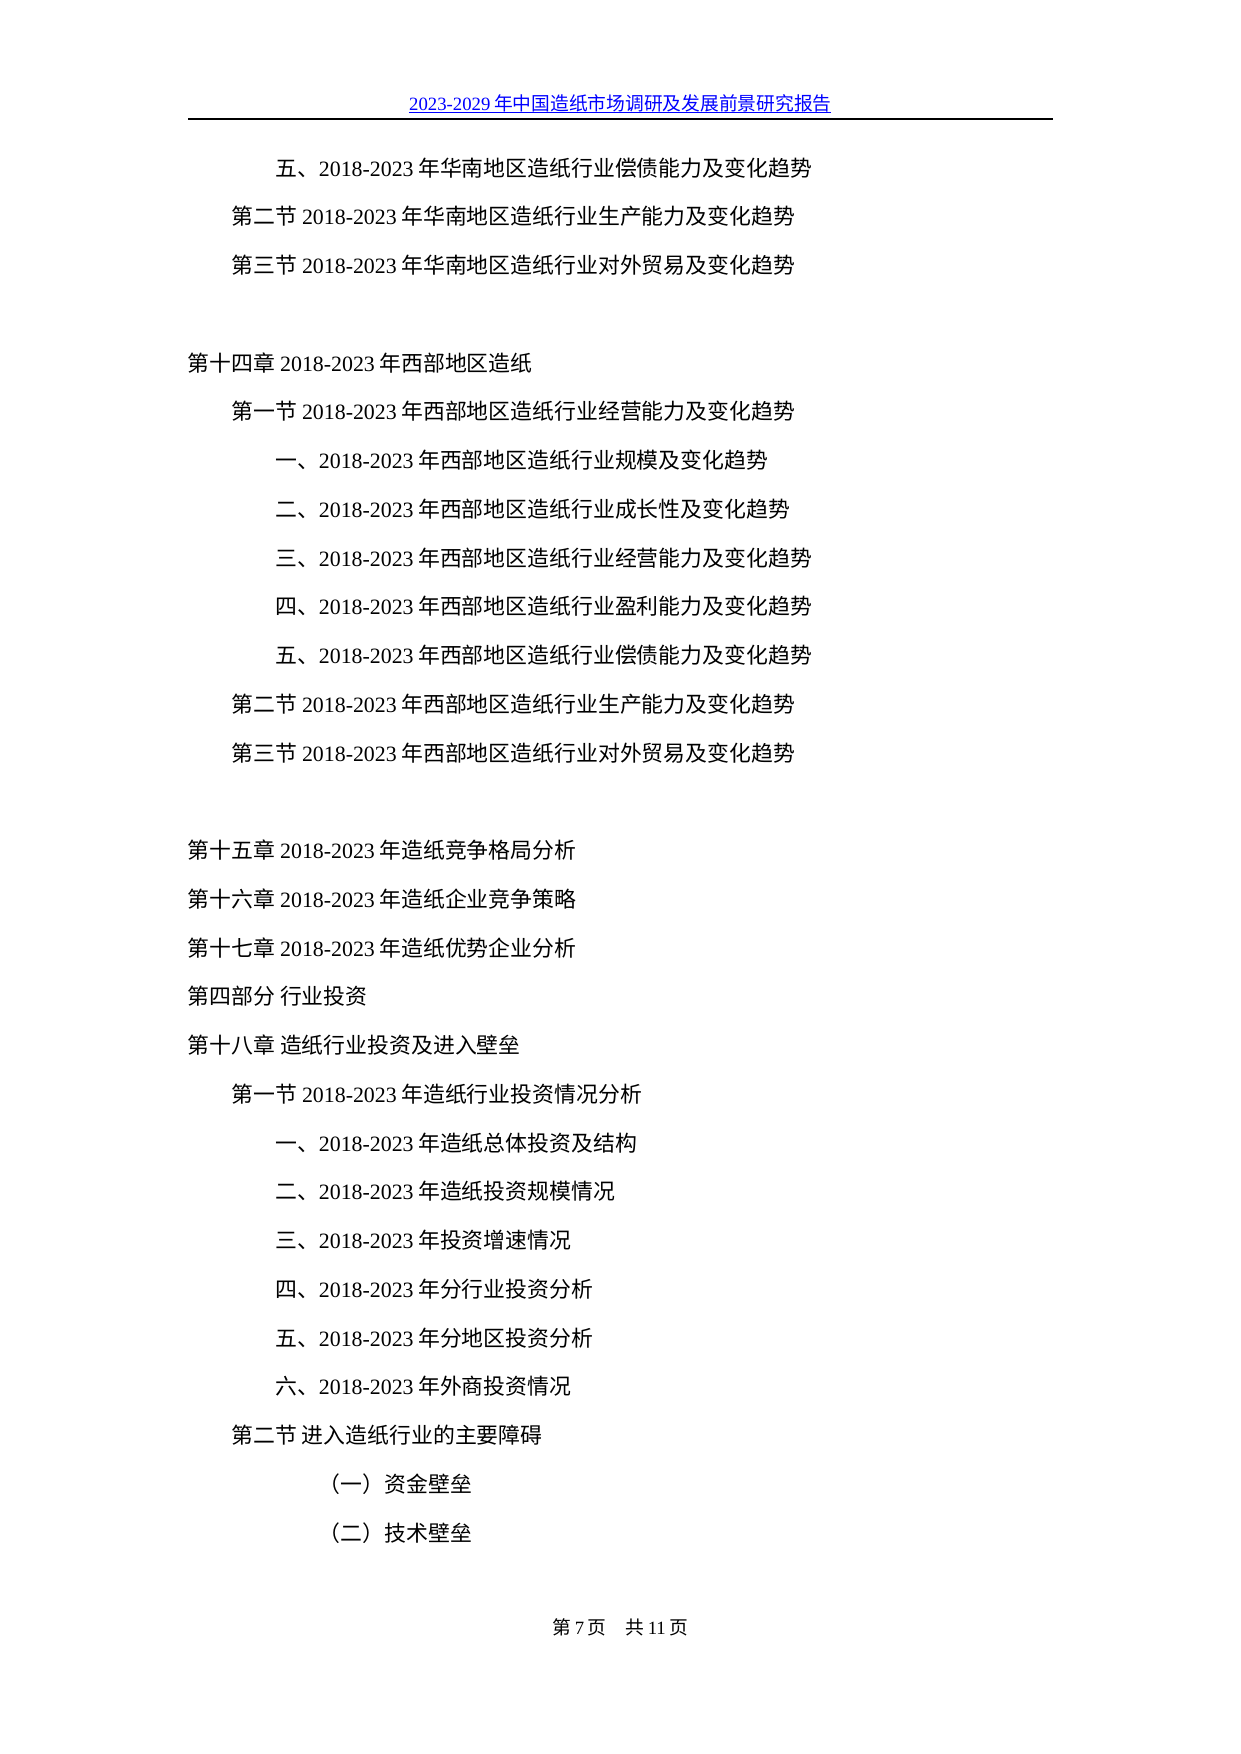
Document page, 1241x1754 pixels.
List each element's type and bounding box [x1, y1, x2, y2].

text [187, 150, 1053, 1548]
